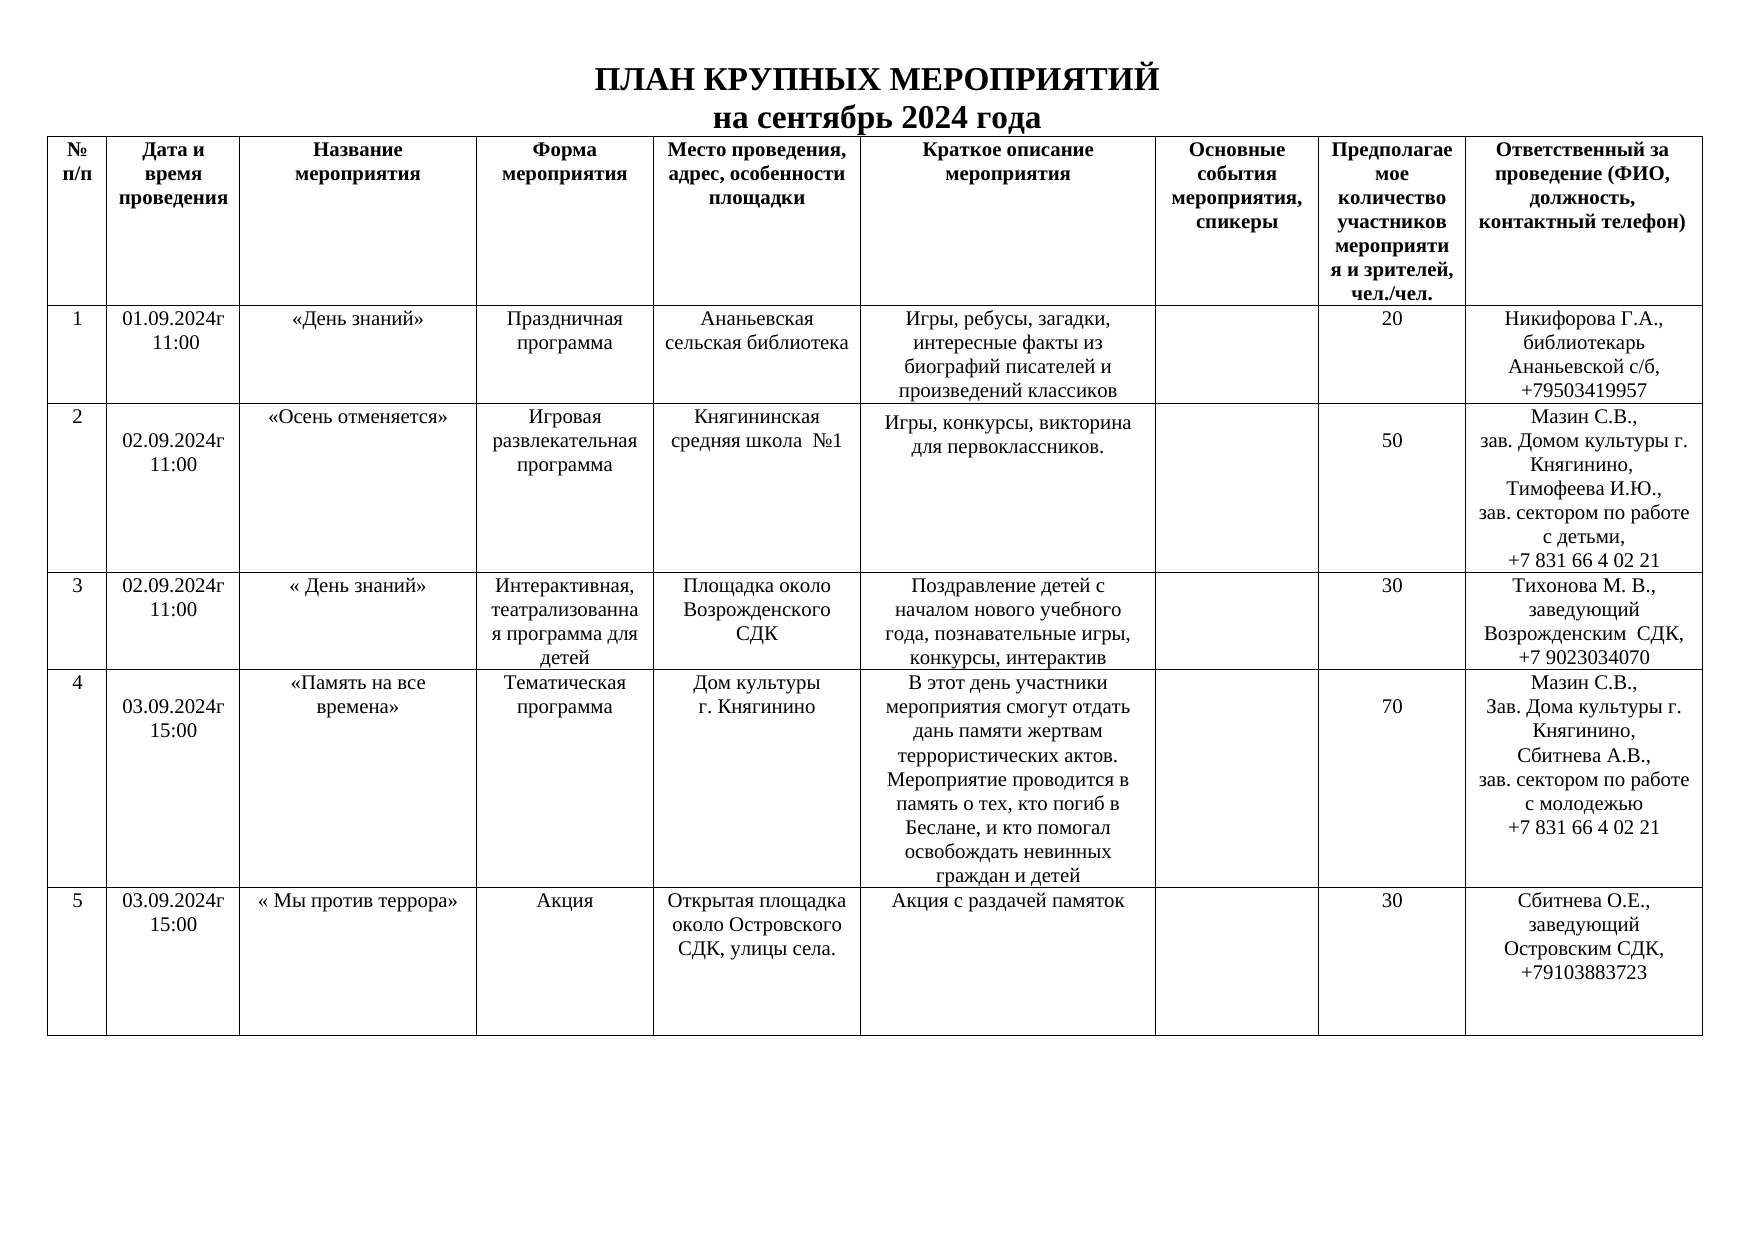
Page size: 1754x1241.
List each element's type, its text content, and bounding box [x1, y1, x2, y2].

table_cell 2 [48, 404, 106, 572]
table_cell 03.09.2024г 15:00 [107, 670, 239, 887]
table_cell Акция с раздачей памяток [861, 888, 1155, 1035]
table_header № п/п [48, 137, 106, 305]
table_cell Поздравление детей с началом нового учебного года, познавательные игры, конкурсы, интерактив [861, 573, 1155, 669]
table_cell « День знаний» [240, 573, 476, 669]
table_cell [1156, 404, 1318, 572]
table_cell 01.09.2024г 11:00 [107, 306, 239, 402]
table_header Краткое описание мероприятия [861, 137, 1155, 305]
table_cell Открытая площадка около Островского СДК, улицы села. [654, 888, 860, 1035]
table_cell Никифорова Г.А., библиотекарь Ананьевской с/б, +79503419957 [1466, 306, 1702, 402]
table_cell 4 [48, 670, 106, 887]
table_cell 1 [48, 306, 106, 402]
table_cell Дом культуры г. Княгинино [654, 670, 860, 887]
table_cell 02.09.2024г 11:00 [107, 573, 239, 669]
table_cell [1156, 306, 1318, 402]
table_cell Игры, ребусы, загадки, интересные факты из биографий писателей и произведений классиков [861, 306, 1155, 402]
table_cell [1156, 670, 1318, 887]
table_cell Тихонова М. В., заведующий Возрожденским СДК, +7 9023034070 [1466, 573, 1702, 669]
table_cell Игры, конкурсы, викторина для первоклассников. [861, 404, 1155, 572]
table_header Название мероприятия [240, 137, 476, 305]
table_cell 30 [1319, 573, 1465, 669]
table_cell «День знаний» [240, 306, 476, 402]
table_cell 5 [48, 888, 106, 1035]
text на сентябрь 2024 года [59, 97, 1695, 136]
table_cell Тематическая программа [477, 670, 653, 887]
table_cell Мазин С.В., зав. Домом культуры г. Княгинино, Тимофеева И.Ю., зав. сектором по работе с детьми, +7 831 66 4 02 21 [1466, 404, 1702, 572]
table_cell 20 [1319, 306, 1465, 402]
table_cell 30 [1319, 888, 1465, 1035]
table_cell Площадка около Возрожденского СДК [654, 573, 860, 669]
table_cell Интерактивная, театрализованная программа для детей [477, 573, 653, 669]
table_cell Княгининская средняя школа №1 [654, 404, 860, 572]
table_cell Ананьевская сельская библиотека [654, 306, 860, 402]
table_cell «Память на все времена» [240, 670, 476, 887]
table_cell Мазин С.В., Зав. Дома культуры г. Княгинино, Сбитнева А.В., зав. сектором по работе с молодежью +7 831 66 4 02 21 [1466, 670, 1702, 887]
table_cell «Осень отменяется» [240, 404, 476, 572]
table_cell В этот день участники мероприятия смогут отдать дань памяти жертвам террористических актов. Мероприятие проводится в память о тех, кто погиб в Беслане, и кто помогал освобождать невинных граждан и детей [861, 670, 1155, 887]
table_cell 3 [48, 573, 106, 669]
table_cell Праздничная программа [477, 306, 653, 402]
table_cell 03.09.2024г 15:00 [107, 888, 239, 1035]
table_header Основные события мероприятия, спикеры [1156, 137, 1318, 305]
table_header Место проведения, адрес, особенности площадки [654, 137, 860, 305]
table_cell « Мы против террора» [240, 888, 476, 1035]
table_header Предполагаемое количество участников мероприятия и зрителей, чел./чел. [1319, 137, 1465, 305]
table_cell 50 [1319, 404, 1465, 572]
table_cell Акция [477, 888, 653, 1035]
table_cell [1466, 888, 1702, 1035]
table_header Дата и время проведения [107, 137, 239, 305]
table_cell Игровая развлекательная программа [477, 404, 653, 572]
text ПЛАН КРУПНЫХ МЕРОПРИЯТИЙ [59, 59, 1695, 97]
table_cell 02.09.2024г 11:00 [107, 404, 239, 572]
table_cell [1156, 573, 1318, 669]
table_cell 70 [1319, 670, 1465, 887]
table_cell [1156, 888, 1318, 1035]
table_header Форма мероприятия [477, 137, 653, 305]
table_header Ответственный за проведение (ФИО, должность, контактный телефон) [1466, 137, 1702, 305]
